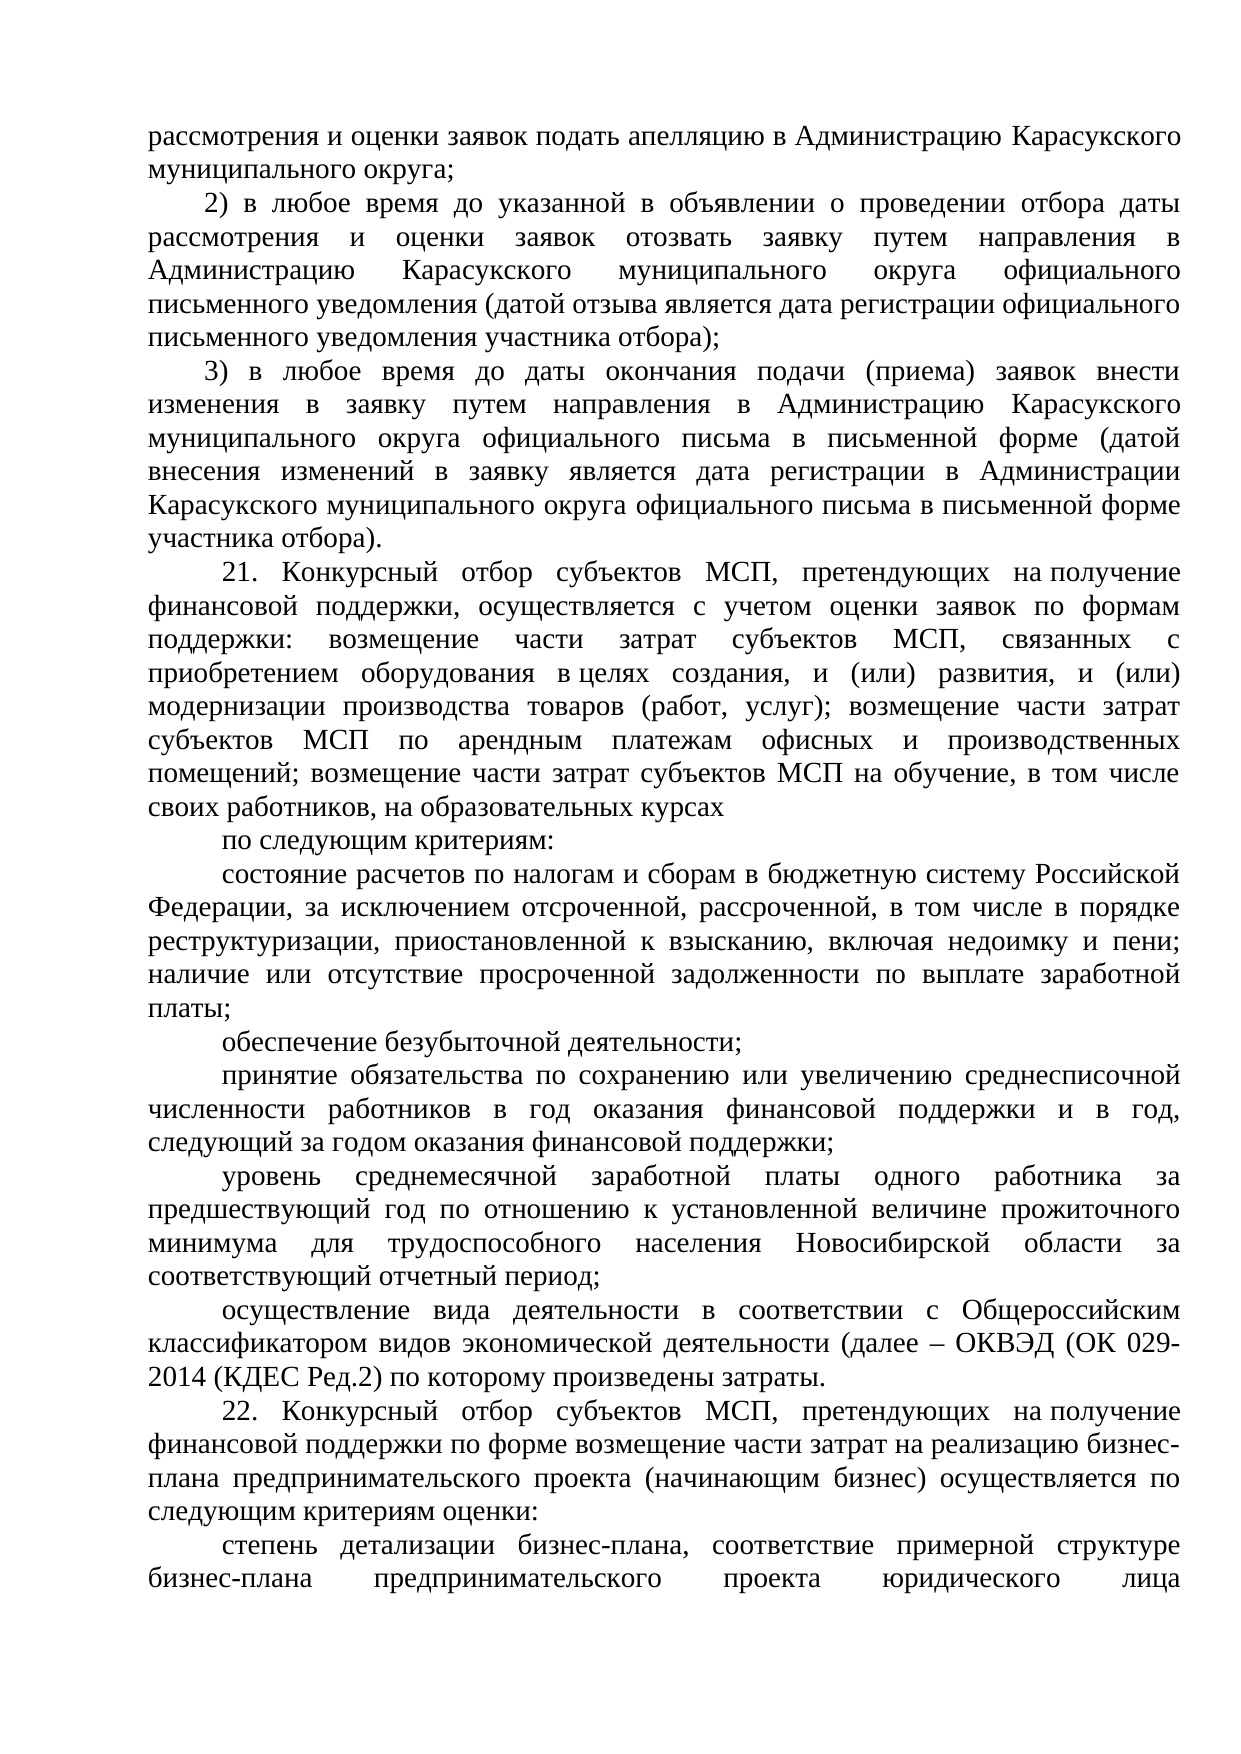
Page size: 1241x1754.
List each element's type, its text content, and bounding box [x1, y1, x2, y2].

text 3) в любое время до даты окончания подачи (приема) заявок внести изменения в заявку путем направления в Администрацию Карасукского муниципального округа официального письма в письменной форме (датой внесения изменений в заявку является дата регистрации в Администрации Карасукского муниципального округа официального письма в письменной форме участника отбора). [148, 353, 1181, 554]
text состояние расчетов по налогам и сборам в бюджетную систему Российской Федерации, за исключением отсроченной, рассроченной, в том числе в порядке реструктуризации, приостановленной к взысканию, включая недоимку и пени; наличие или отсутствие просроченной задолженности по выплате заработной платы; [148, 856, 1181, 1024]
text принятие обязательства по сохранению или увеличению среднесписочной численности работников в год оказания финансовой поддержки и в год, следующий за годом оказания финансовой поддержки; [148, 1057, 1181, 1158]
text осуществление вида деятельности в соответствии с Общероссийским классификатором видов экономической деятельности (далее – ОКВЭД (ОК 029-2014 (КДЕС Ред.2) по которому произведены затраты. [148, 1292, 1181, 1393]
text уровень среднемесячной заработной платы одного работника за предшествующий год по отношению к установленной величине прожиточного минимума для трудоспособного населения Новосибирской области за соответствующий отчетный период; [148, 1158, 1181, 1292]
text 2) в любое время до указанной в объявлении о проведении отбора даты рассмотрения и оценки заявок отозвать заявку путем направления в Администрацию Карасукского муниципального округа официального письменного уведомления (датой отзыва является дата регистрации официального письменного уведомления участника отбора); [148, 185, 1181, 353]
text 22. Конкурсный отбор субъектов МСП, претендующих на получение финансовой поддержки по форме возмещение части затрат на реализацию бизнес-плана предпринимательского проекта (начинающим бизнес) осуществляется по следующим критериям оценки: [148, 1393, 1181, 1527]
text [148, 1527, 1181, 1594]
text по следующим критериям: [148, 822, 1181, 856]
text обеспечение безубыточной деятельности; [148, 1024, 1181, 1057]
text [148, 118, 1181, 185]
text 21. Конкурсный отбор субъектов МСП, претендующих на получение финансовой поддержки, осуществляется с учетом оценки заявок по формам поддержки: возмещение части затрат субъектов МСП, связанных с приобретением оборудования в целях создания, и (или) развития, и (или) модернизации производства товаров (работ, услуг); возмещение части затрат субъектов МСП по арендным платежам офисных и производственных помещений; возмещение части затрат субъектов МСП на обучение, в том числе своих работников, на образовательных курсах [148, 554, 1181, 822]
